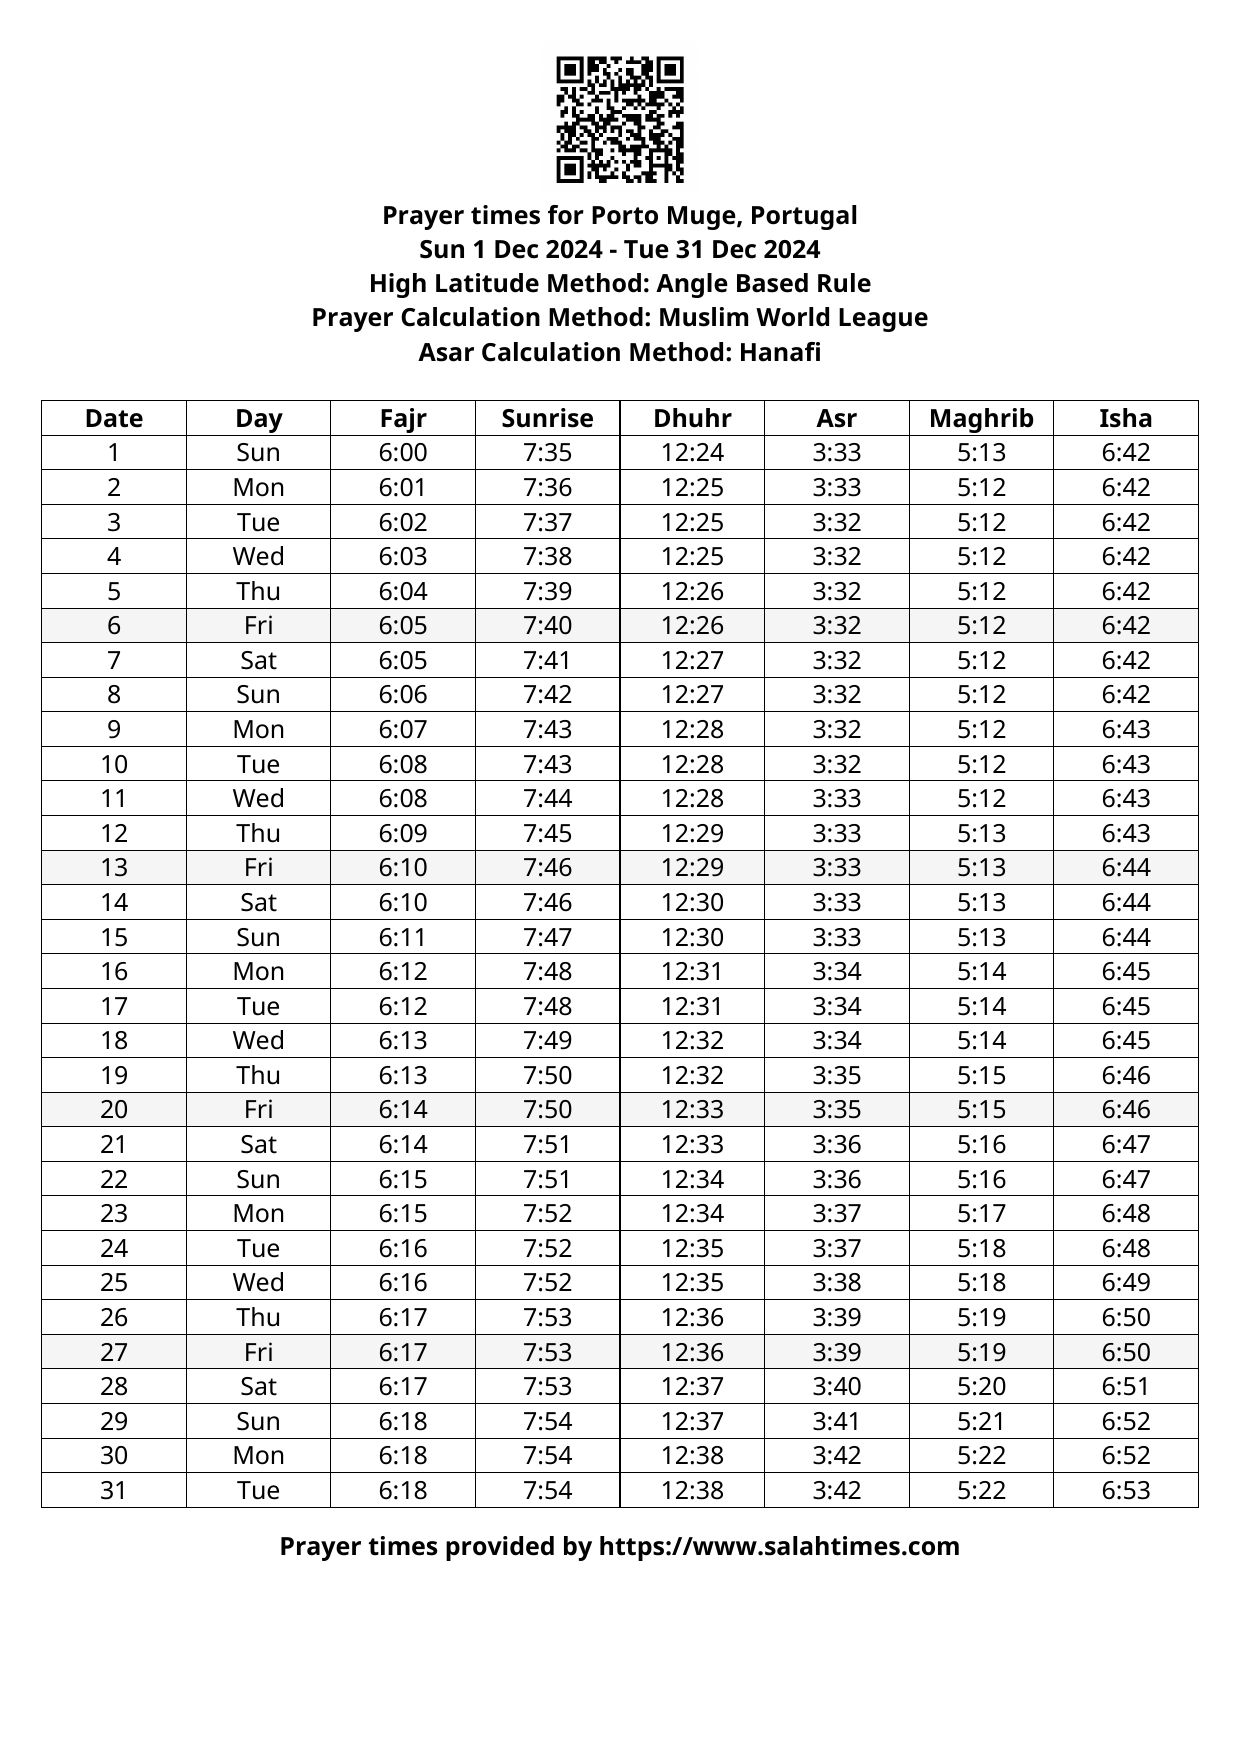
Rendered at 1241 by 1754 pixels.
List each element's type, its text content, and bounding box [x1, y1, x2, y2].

table_cell 5:15 [910, 1093, 1053, 1126]
table_cell 5:14 [910, 1024, 1053, 1057]
text Prayer times provided by https://www.salahtimes.com [42, 1528, 1198, 1563]
table_cell Mon [187, 1439, 330, 1472]
table_cell 6:46 [1054, 1058, 1198, 1092]
table_cell 12:25 [621, 470, 764, 504]
table_cell 5:18 [910, 1266, 1053, 1299]
table_cell 6:51 [1054, 1369, 1198, 1403]
table_cell 2 [42, 470, 186, 504]
table_cell 7:45 [476, 816, 619, 849]
table_header Date [42, 401, 186, 434]
table_cell 3:32 [765, 643, 909, 677]
table_cell 27 [42, 1335, 186, 1368]
table_cell 6:50 [1054, 1300, 1198, 1334]
table_cell Mon [187, 1196, 330, 1230]
table_cell 12:38 [621, 1439, 764, 1472]
table_cell 3:33 [765, 436, 909, 469]
table_cell 6:05 [331, 609, 475, 642]
table_cell 12:25 [621, 539, 764, 573]
table_cell 6:44 [1054, 920, 1198, 953]
table_cell 5:12 [910, 747, 1053, 780]
table_cell 5:12 [910, 781, 1053, 815]
table_cell 5:12 [910, 539, 1053, 573]
table_cell 12 [42, 816, 186, 849]
table_cell 6:49 [1054, 1266, 1198, 1299]
table_cell 28 [42, 1369, 186, 1403]
table_cell 6:05 [331, 643, 475, 677]
table_cell Sun [187, 678, 330, 711]
table_cell 5:13 [910, 436, 1053, 469]
table_cell Tue [187, 747, 330, 780]
table_cell 12:28 [621, 712, 764, 746]
table_cell 6:10 [331, 851, 475, 884]
table_cell 6:00 [331, 436, 475, 469]
table_cell 12:35 [621, 1266, 764, 1299]
table_cell 5:19 [910, 1300, 1053, 1334]
table_cell 8 [42, 678, 186, 711]
table_cell 6:42 [1054, 678, 1198, 711]
table_cell 6:43 [1054, 816, 1198, 849]
table_cell 6:13 [331, 1024, 475, 1057]
table_cell 13 [42, 851, 186, 884]
table_cell 12:38 [621, 1473, 764, 1507]
table_cell 7:44 [476, 781, 619, 815]
table_cell 20 [42, 1093, 186, 1126]
table_cell 6:01 [331, 470, 475, 504]
table_cell 12:36 [621, 1300, 764, 1334]
table_cell 12:26 [621, 609, 764, 642]
table_cell 7:40 [476, 609, 619, 642]
table_cell 7:46 [476, 851, 619, 884]
table_cell Sat [187, 643, 330, 677]
table_cell Sun [187, 436, 330, 469]
table_cell 7:52 [476, 1196, 619, 1230]
table_cell 17 [42, 989, 186, 1022]
table_cell 5:19 [910, 1335, 1053, 1368]
table_cell 6:42 [1054, 505, 1198, 538]
table_cell 3:32 [765, 747, 909, 780]
table_cell 5:16 [910, 1127, 1053, 1161]
table_cell 7:48 [476, 989, 619, 1022]
table_cell 12:25 [621, 505, 764, 538]
table_cell 7:38 [476, 539, 619, 573]
table_cell 12:24 [621, 436, 764, 469]
table_cell 3:40 [765, 1369, 909, 1403]
table_cell 5:12 [910, 609, 1053, 642]
table_cell 6:04 [331, 574, 475, 607]
table_cell 6:52 [1054, 1404, 1198, 1437]
text Sun 1 Dec 2024 - Tue 31 Dec 2024 [42, 232, 1198, 266]
table_cell 12:37 [621, 1369, 764, 1403]
table_cell 6:17 [331, 1300, 475, 1334]
table_cell 5 [42, 574, 186, 607]
table_cell 26 [42, 1300, 186, 1334]
table_cell 3:33 [765, 816, 909, 849]
table_cell 5:12 [910, 505, 1053, 538]
table_cell 7:53 [476, 1335, 619, 1368]
table_cell Sun [187, 920, 330, 953]
table_cell 12:30 [621, 885, 764, 919]
table_cell 6:14 [331, 1127, 475, 1161]
table_cell Fri [187, 1093, 330, 1126]
table_cell 12:33 [621, 1093, 764, 1126]
table_cell 3:33 [765, 920, 909, 953]
table_cell 3:34 [765, 1024, 909, 1057]
table_cell Wed [187, 781, 330, 815]
table_cell 6:43 [1054, 747, 1198, 780]
table_cell 7:36 [476, 470, 619, 504]
table_cell 6:42 [1054, 643, 1198, 677]
table_cell 3:33 [765, 781, 909, 815]
table_cell 6:52 [1054, 1439, 1198, 1472]
table_cell 3:41 [765, 1404, 909, 1437]
table_cell 7:54 [476, 1473, 619, 1507]
table_cell Mon [187, 954, 330, 988]
table_cell 3 [42, 505, 186, 538]
table_cell 6:08 [331, 747, 475, 780]
table_cell 12:35 [621, 1231, 764, 1264]
table_cell 6:12 [331, 989, 475, 1022]
table_cell 10 [42, 747, 186, 780]
table_cell 7:41 [476, 643, 619, 677]
table_cell 3:35 [765, 1093, 909, 1126]
table_cell Wed [187, 1024, 330, 1057]
table_cell 7:51 [476, 1162, 619, 1195]
table_cell 3:32 [765, 609, 909, 642]
table_cell 7:54 [476, 1404, 619, 1437]
table_cell Tue [187, 1473, 330, 1507]
table_cell 3:34 [765, 954, 909, 988]
table_cell Thu [187, 816, 330, 849]
table_cell 12:34 [621, 1162, 764, 1195]
table_cell 7:43 [476, 712, 619, 746]
table_cell 7:43 [476, 747, 619, 780]
table_cell 9 [42, 712, 186, 746]
table_cell 11 [42, 781, 186, 815]
table_cell 6:45 [1054, 989, 1198, 1022]
table_header Asr [765, 401, 909, 434]
table_cell 7:48 [476, 954, 619, 988]
table_cell Wed [187, 1266, 330, 1299]
table_cell 6:16 [331, 1266, 475, 1299]
table_cell 6:44 [1054, 885, 1198, 919]
text High Latitude Method: Angle Based Rule [42, 266, 1198, 300]
table_cell 31 [42, 1473, 186, 1507]
table_cell Tue [187, 989, 330, 1022]
table_cell Sat [187, 1369, 330, 1403]
table_cell 3:34 [765, 989, 909, 1022]
table_cell 6:46 [1054, 1093, 1198, 1126]
table_cell 12:31 [621, 989, 764, 1022]
table_cell 12:36 [621, 1335, 764, 1368]
table_header Dhuhr [621, 401, 764, 434]
table_cell 6:02 [331, 505, 475, 538]
text Prayer Calculation Method: Muslim World League [42, 300, 1198, 334]
table_cell 18 [42, 1024, 186, 1057]
table_cell 5:12 [910, 712, 1053, 746]
table_cell 6:03 [331, 539, 475, 573]
table_cell 5:12 [910, 470, 1053, 504]
table_cell 6:45 [1054, 1024, 1198, 1057]
table_cell 3:39 [765, 1300, 909, 1334]
picture [542, 41, 699, 198]
table_cell 7:50 [476, 1058, 619, 1092]
table_cell 6:42 [1054, 574, 1198, 607]
table_cell 3:33 [765, 851, 909, 884]
table_cell 3:33 [765, 885, 909, 919]
table_cell Fri [187, 609, 330, 642]
table_cell 7:52 [476, 1266, 619, 1299]
table_cell 7:51 [476, 1127, 619, 1161]
table_cell 3:39 [765, 1335, 909, 1368]
table_cell 5:12 [910, 574, 1053, 607]
table_cell 3:32 [765, 712, 909, 746]
table_cell 12:31 [621, 954, 764, 988]
table_cell 6:42 [1054, 470, 1198, 504]
table_cell 6:15 [331, 1162, 475, 1195]
table_cell 6:42 [1054, 436, 1198, 469]
table_cell 7:35 [476, 436, 619, 469]
table_cell Sat [187, 1127, 330, 1161]
table_cell 3:32 [765, 574, 909, 607]
table_cell 12:27 [621, 678, 764, 711]
table_cell 6:48 [1054, 1231, 1198, 1264]
table_cell 6:53 [1054, 1473, 1198, 1507]
table_cell 6:08 [331, 781, 475, 815]
table_cell 3:32 [765, 678, 909, 711]
table_cell 5:18 [910, 1231, 1053, 1264]
table_cell 19 [42, 1058, 186, 1092]
table_cell 7:47 [476, 920, 619, 953]
table_cell 3:36 [765, 1127, 909, 1161]
table_cell 6:13 [331, 1058, 475, 1092]
table_cell 14 [42, 885, 186, 919]
table_cell 7:53 [476, 1300, 619, 1334]
table_cell 5:20 [910, 1369, 1053, 1403]
table_cell 6:07 [331, 712, 475, 746]
table_cell 5:16 [910, 1162, 1053, 1195]
table_cell 5:12 [910, 643, 1053, 677]
table_cell 6:44 [1054, 851, 1198, 884]
table_cell 7 [42, 643, 186, 677]
table_cell Thu [187, 1058, 330, 1092]
table_cell 3:32 [765, 539, 909, 573]
table_cell 5:13 [910, 885, 1053, 919]
table_cell 3:42 [765, 1473, 909, 1507]
table_cell Sat [187, 885, 330, 919]
table_cell 6:50 [1054, 1335, 1198, 1368]
table_cell 12:29 [621, 851, 764, 884]
table_cell 6:18 [331, 1473, 475, 1507]
table_cell 6:12 [331, 954, 475, 988]
table_cell Wed [187, 539, 330, 573]
table_cell 5:13 [910, 851, 1053, 884]
table_cell 5:14 [910, 954, 1053, 988]
table_cell 30 [42, 1439, 186, 1472]
table_cell Sun [187, 1404, 330, 1437]
table_cell 6:43 [1054, 712, 1198, 746]
table_cell 23 [42, 1196, 186, 1230]
table_cell 5:22 [910, 1439, 1053, 1472]
table_cell 3:35 [765, 1058, 909, 1092]
text Prayer times for Porto Muge, Portugal [42, 198, 1198, 232]
table_cell 5:15 [910, 1058, 1053, 1092]
table_cell 3:36 [765, 1162, 909, 1195]
table_cell 3:42 [765, 1439, 909, 1472]
table_cell 6:42 [1054, 539, 1198, 573]
table_cell 24 [42, 1231, 186, 1264]
table_header Fajr [331, 401, 475, 434]
table_cell Thu [187, 1300, 330, 1334]
table_cell 6:47 [1054, 1127, 1198, 1161]
table_cell 6:17 [331, 1369, 475, 1403]
table_cell 6:06 [331, 678, 475, 711]
table_cell Mon [187, 712, 330, 746]
table_cell 3:33 [765, 470, 909, 504]
table_cell 6 [42, 609, 186, 642]
table_cell 6:14 [331, 1093, 475, 1126]
table_cell 29 [42, 1404, 186, 1437]
table_cell 12:30 [621, 920, 764, 953]
text Asar Calculation Method: Hanafi [42, 334, 1198, 368]
table_cell 6:09 [331, 816, 475, 849]
table_cell 5:12 [910, 678, 1053, 711]
table_cell 7:50 [476, 1093, 619, 1126]
table_cell 15 [42, 920, 186, 953]
table_cell 6:17 [331, 1335, 475, 1368]
table_cell Fri [187, 1335, 330, 1368]
table_cell 5:14 [910, 989, 1053, 1022]
table_header Maghrib [910, 401, 1053, 434]
table_cell 7:52 [476, 1231, 619, 1264]
table_cell 6:43 [1054, 781, 1198, 815]
table_cell 3:37 [765, 1196, 909, 1230]
table_cell 6:18 [331, 1439, 475, 1472]
table_cell 7:39 [476, 574, 619, 607]
table_cell 6:48 [1054, 1196, 1198, 1230]
table_cell 21 [42, 1127, 186, 1161]
table_cell 22 [42, 1162, 186, 1195]
table_cell 6:15 [331, 1196, 475, 1230]
table_header Day [187, 401, 330, 434]
table_cell 7:49 [476, 1024, 619, 1057]
table_cell 7:37 [476, 505, 619, 538]
table_cell 6:16 [331, 1231, 475, 1264]
table_cell 25 [42, 1266, 186, 1299]
table_cell 7:42 [476, 678, 619, 711]
table_cell 6:10 [331, 885, 475, 919]
table_cell 12:33 [621, 1127, 764, 1161]
table_cell 3:32 [765, 505, 909, 538]
table_cell 12:27 [621, 643, 764, 677]
table_cell 12:29 [621, 816, 764, 849]
table_cell 12:37 [621, 1404, 764, 1437]
table_cell 3:37 [765, 1231, 909, 1264]
table_cell 12:32 [621, 1058, 764, 1092]
table_cell 12:28 [621, 747, 764, 780]
table_cell 6:47 [1054, 1162, 1198, 1195]
table_cell 12:34 [621, 1196, 764, 1230]
table_cell 6:18 [331, 1404, 475, 1437]
table_cell 7:46 [476, 885, 619, 919]
table_cell Mon [187, 470, 330, 504]
table_cell Thu [187, 574, 330, 607]
table_cell 5:13 [910, 816, 1053, 849]
table_cell 1 [42, 436, 186, 469]
table_cell Sun [187, 1162, 330, 1195]
table_header Isha [1054, 401, 1198, 434]
table_cell 5:22 [910, 1473, 1053, 1507]
table_cell Tue [187, 1231, 330, 1264]
table_cell 6:42 [1054, 609, 1198, 642]
table_cell 12:26 [621, 574, 764, 607]
table_cell Tue [187, 505, 330, 538]
table_cell 5:21 [910, 1404, 1053, 1437]
table_cell Fri [187, 851, 330, 884]
table_cell 3:38 [765, 1266, 909, 1299]
table_cell 16 [42, 954, 186, 988]
table_cell 4 [42, 539, 186, 573]
table_cell 12:32 [621, 1024, 764, 1057]
table_cell 6:45 [1054, 954, 1198, 988]
table_header Sunrise [476, 401, 619, 434]
table_cell 7:53 [476, 1369, 619, 1403]
table_cell 5:17 [910, 1196, 1053, 1230]
table_cell 5:13 [910, 920, 1053, 953]
table_cell 7:54 [476, 1439, 619, 1472]
table_cell 6:11 [331, 920, 475, 953]
table_cell 12:28 [621, 781, 764, 815]
